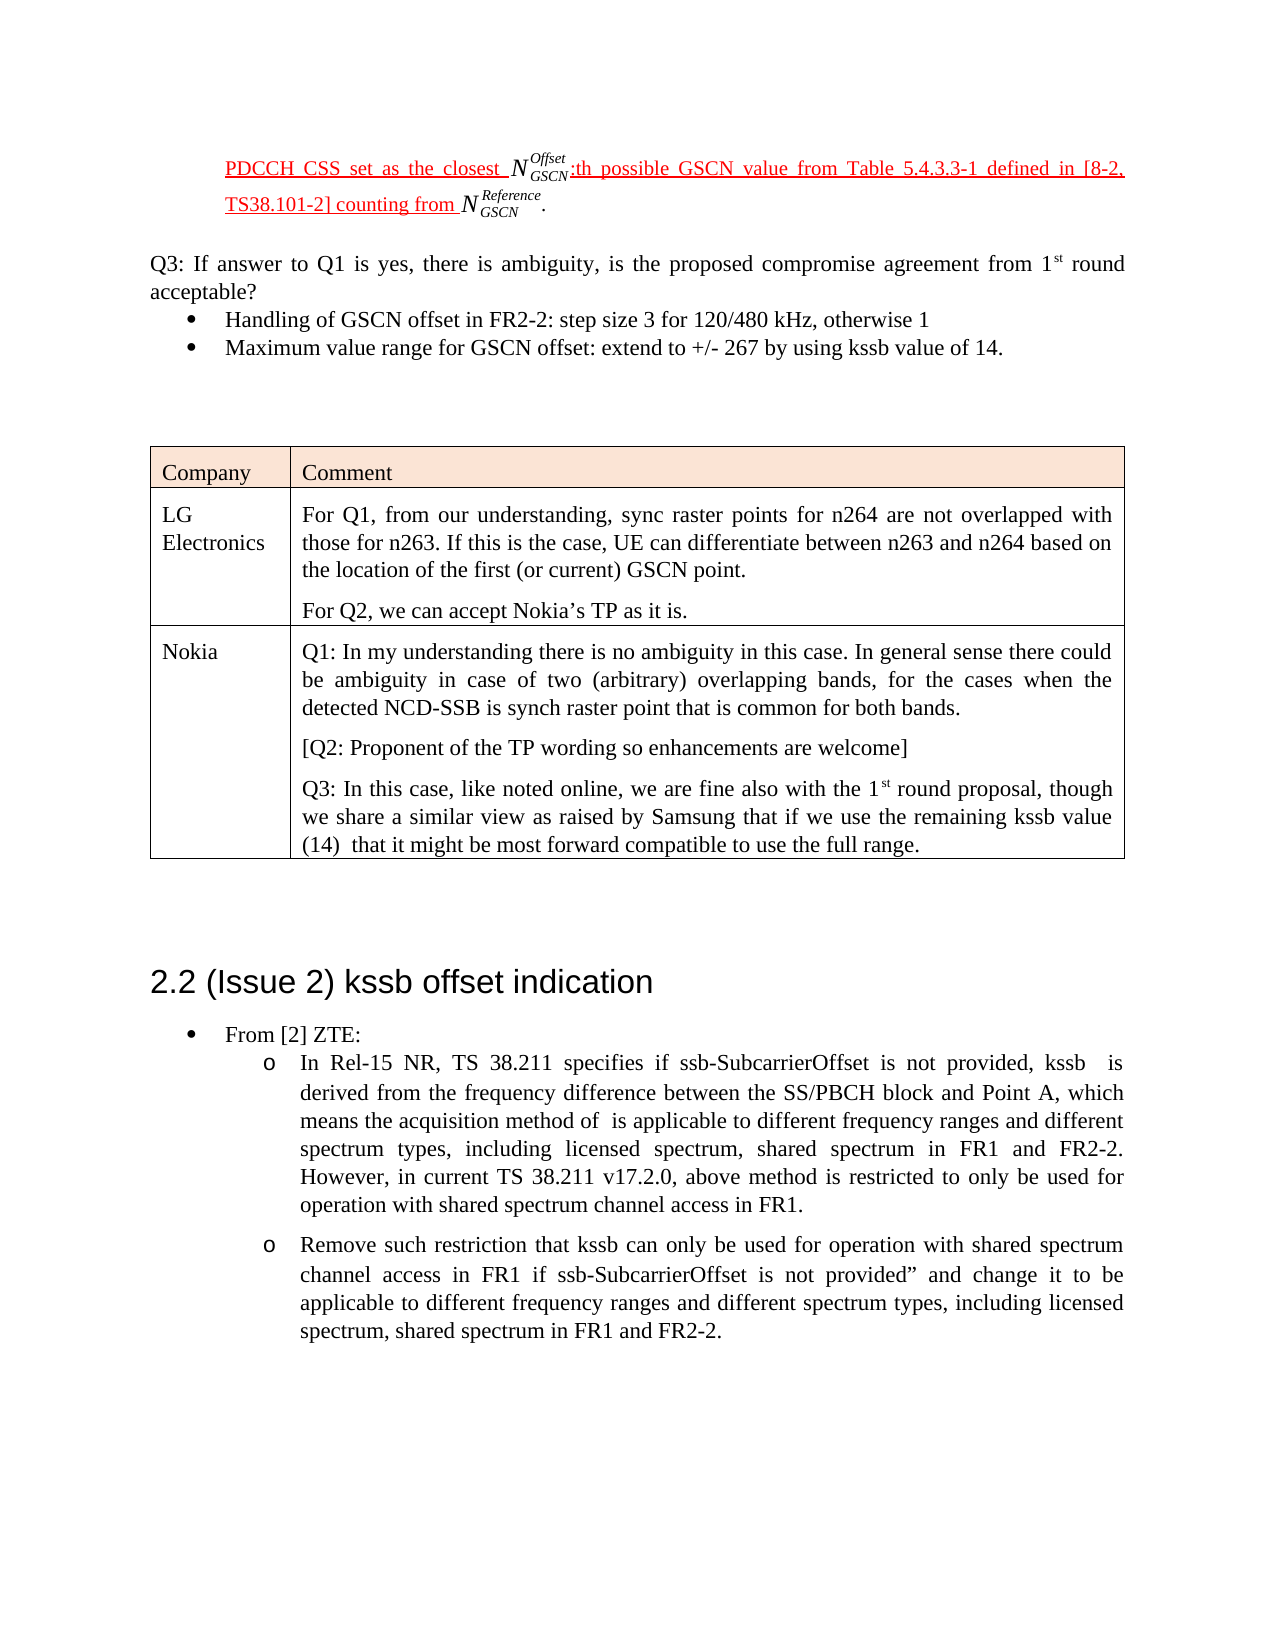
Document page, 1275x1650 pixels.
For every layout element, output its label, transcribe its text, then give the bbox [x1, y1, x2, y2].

table_cell Q1: In my understanding there is no ambiguity in this case. In general sense there could be ambiguity in case of two (arbitrary) overlapping bands, for the cases when the detected NCD-SSB is synch raster point that is common for both bands. [Q2: Proponent of the TP wording so enhancements are welcome] Q3: In this case, like noted online, we are fine also with the 1st round proposal, though we share a similar view as raised by Samsung that if we use the remaining kssb value (14) that it might be most forward compatible to use the full range. [291, 626, 1124, 858]
subtitle 2.2 (Issue 2) kssb offset indication [150, 962, 1125, 1000]
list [187, 150, 1125, 221]
list Maximum value range for GSCN offset: extend to +/- 267 by using kssb value of 14. [187, 334, 1125, 361]
table_cell For Q1, from our understanding, sync raster points for n264 are not overlapped with those for n263. If this is the case, UE can differentiate between n263 and n264 based on the location of the first (or current) GSCN point. For Q2, we can accept Nokia’s TP as it is. [291, 488, 1124, 624]
text Q3: If answer to Q1 is yes, there is ambiguity, is the proposed compromise agreement from 1st round acceptable? [150, 250, 1125, 305]
table_cell LG Electronics [151, 488, 290, 624]
list Remove such restriction that kssb can only be used for operation with shared spectrum channel access in FR1 if ssb-SubcarrierOffset is not provided” and change it to be applicable to different frequency ranges and different spectrum types, including licensed spectrum, shared spectrum in FR1 and FR2-2. [262, 1231, 1125, 1343]
table_header Company [151, 447, 290, 487]
list Handling of GSCN offset in FR2-2: step size 3 for 120/480 kHz, otherwise 1 [187, 306, 1125, 333]
list In Rel-15 NR, TS 38.211 specifies if ssb-SubcarrierOffset is not provided, kssb is derived from the frequency difference between the SS/PBCH block and Point A, which means the acquisition method of is applicable to different frequency ranges and different spectrum types, including licensed spectrum, shared spectrum in FR1 and FR2-2. However, in current TS 38.211 v17.2.0, above method is restricted to only be used for operation with shared spectrum channel access in FR1. [262, 1049, 1125, 1217]
table_header Comment [291, 447, 1124, 487]
table_cell Nokia [151, 626, 290, 858]
list From [2] ZTE: [187, 1021, 1125, 1048]
